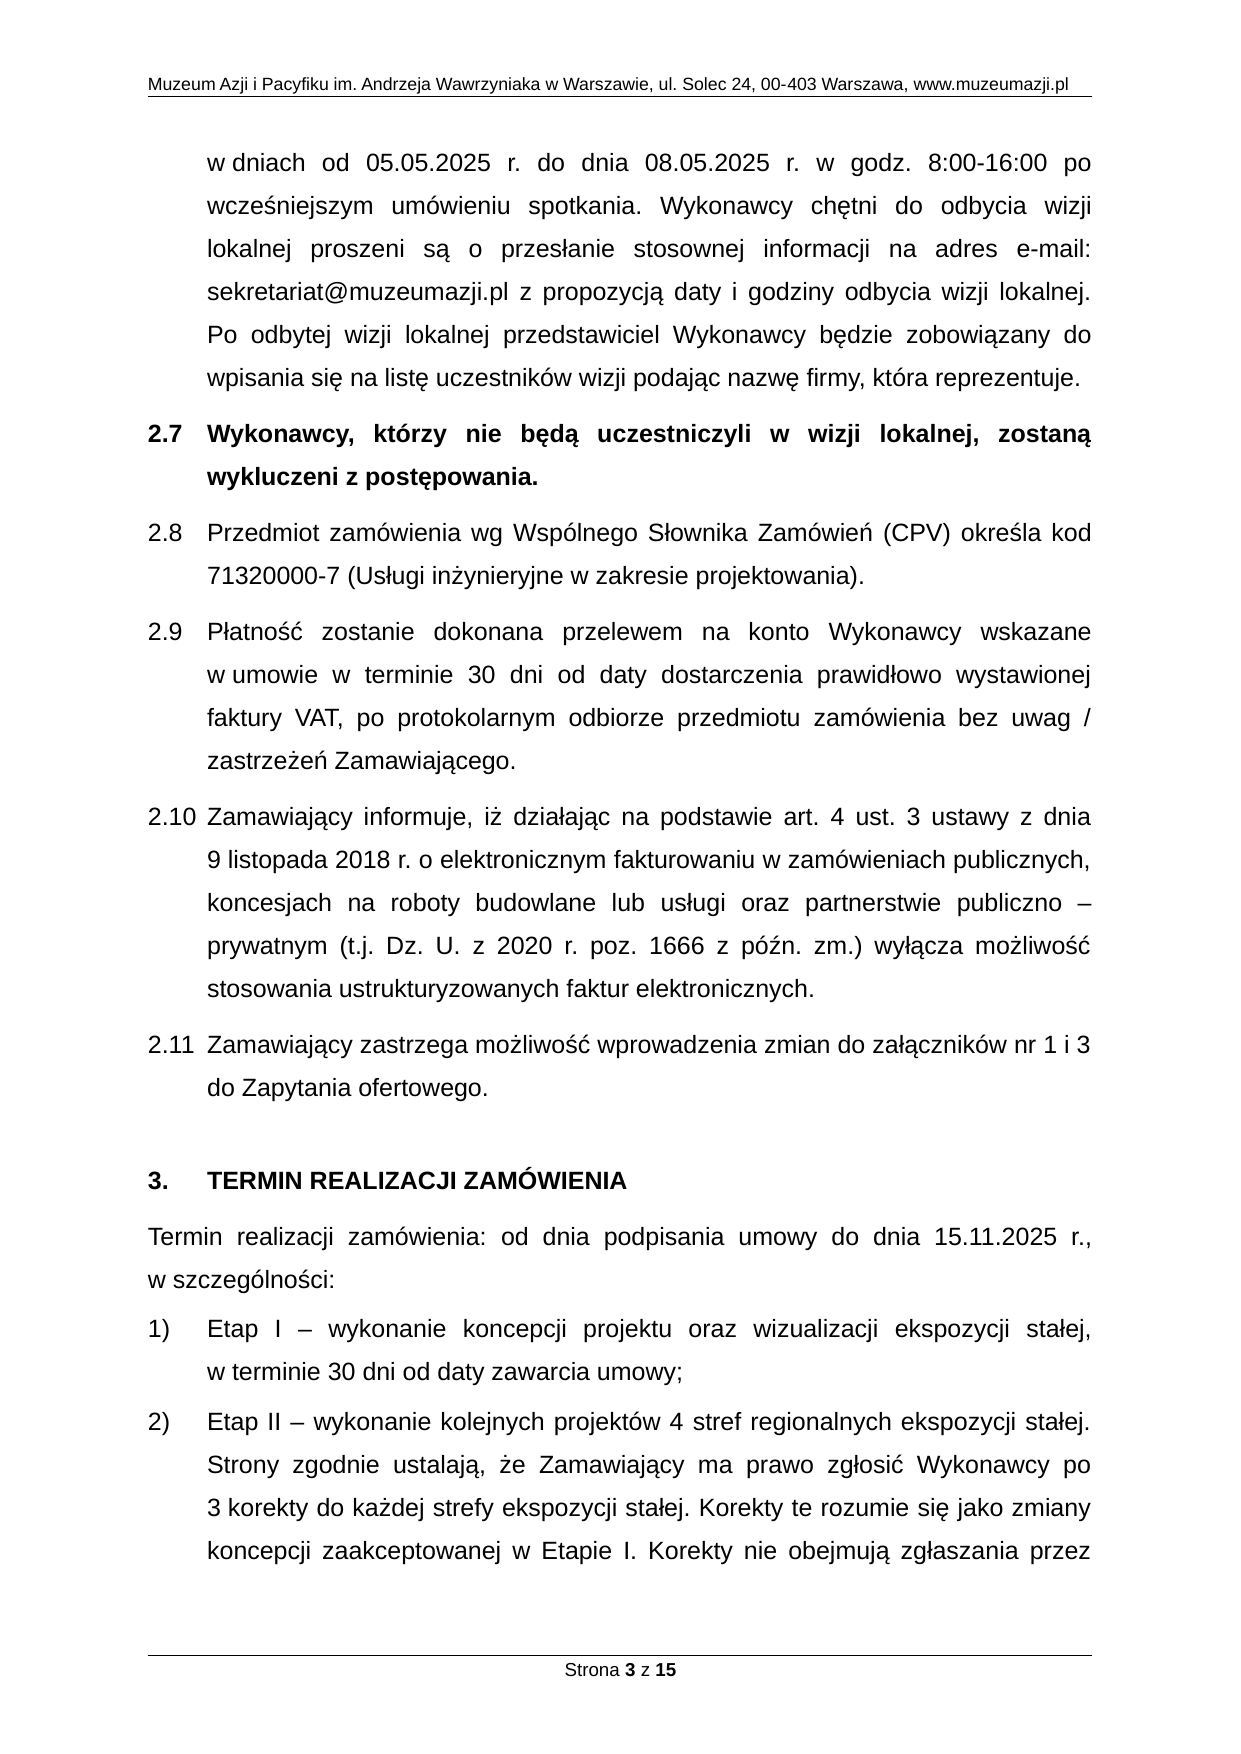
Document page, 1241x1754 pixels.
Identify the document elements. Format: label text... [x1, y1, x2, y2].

list Termin realizacji zamówienia: od dnia podpisania umowy do dnia 15.11.2025 r., w szczególności: [148, 1221, 1092, 1293]
list Zamawiający zastrzega możliwość wprowadzenia zmian do załączników nr 1 i 3 do Zapytania ofertowego. [148, 1029, 1092, 1101]
list TERMIN REALIZACJI ZAMÓWIENIA [148, 1166, 1092, 1194]
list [148, 148, 1092, 392]
list Przedmiot zamówienia wg Wspólnego Słownika Zamówień (CPV) określa kod 71320000-7 (Usługi inżynieryjne w zakresie projektowania). [148, 518, 1092, 589]
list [148, 1406, 1092, 1564]
list Etap I – wykonanie koncepcji projektu oraz wizualizacji ekspozycji stałej, w terminie 30 dni od daty zawarcia umowy; [148, 1314, 1092, 1386]
list Zamawiający informuje, iż działając na podstawie art. 4 ust. 3 ustawy z dnia 9 listopada 2018 r. o elektronicznym fakturowaniu w zamówieniach publicznych, koncesjach na roboty budowlane lub usługi oraz partnerstwie publiczno – prywatnym (t.j. Dz. U. z 2020 r. poz. 1666 z późn. zm.) wyłącza możliwość stosowania ustrukturyzowanych faktur elektronicznych. [148, 801, 1092, 1003]
list Płatność zostanie dokonana przelewem na konto Wykonawcy wskazane w umowie w terminie 30 dni od daty dostarczenia prawidłowo wystawionej faktury VAT, po protokolarnym odbiorze przedmiotu zamówienia bez uwag / zastrzeżeń Zamawiającego. [148, 616, 1092, 774]
list Wykonawcy, którzy nie będą uczestniczyli w wizji lokalnej, zostaną wykluczeni z postępowania. [148, 419, 1092, 491]
